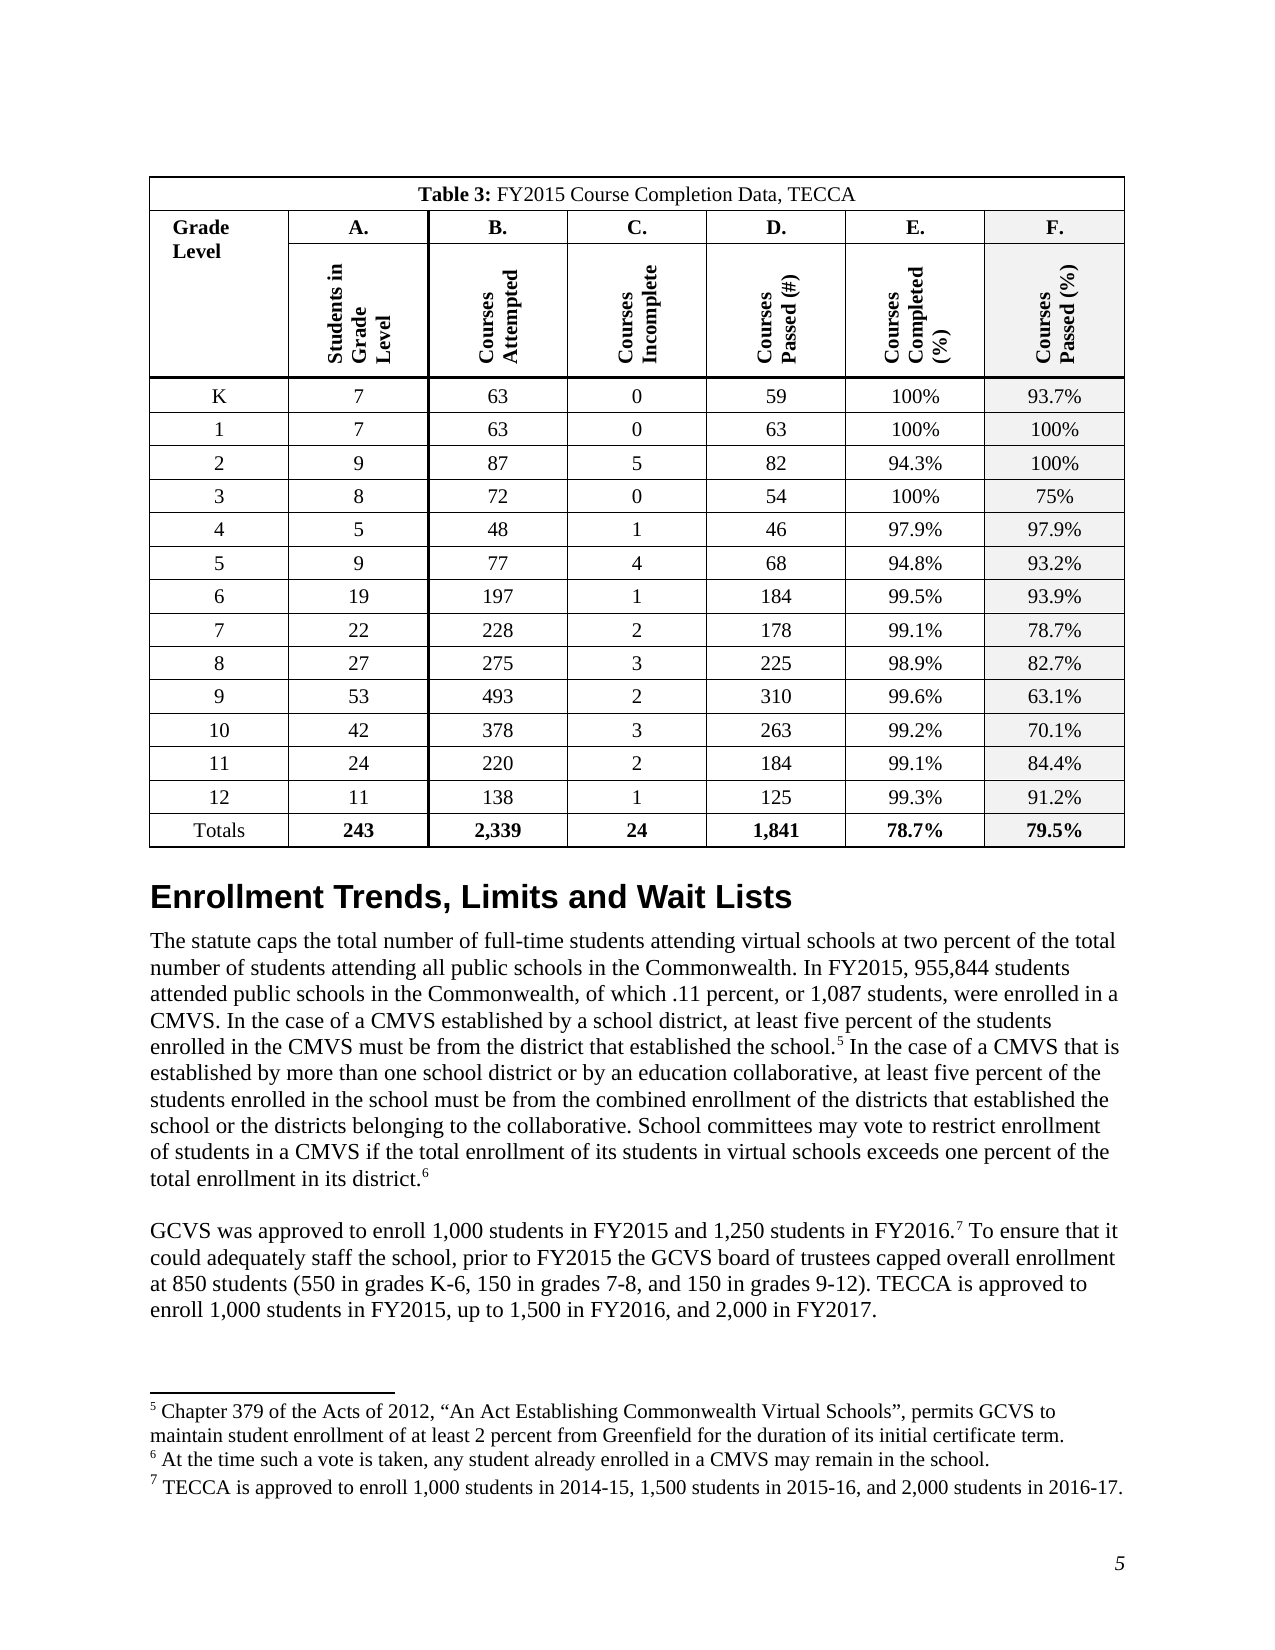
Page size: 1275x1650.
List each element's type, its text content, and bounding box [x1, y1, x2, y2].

table_cell 9 [289, 446, 427, 479]
table_cell 99.5% [846, 580, 984, 612]
table_cell 2 [568, 747, 706, 779]
table_cell 1 [568, 513, 706, 546]
table_cell 9 [150, 680, 288, 713]
table_cell 94.3% [846, 446, 984, 479]
table_cell 7 [289, 379, 427, 412]
table_cell 5 [150, 547, 288, 579]
table_cell 138 [430, 781, 567, 813]
table_cell 100% [985, 446, 1124, 479]
table_cell 9 [289, 547, 427, 579]
table_cell 3 [150, 480, 288, 512]
table_cell 8 [150, 647, 288, 679]
table_cell 22 [289, 614, 427, 646]
table_cell 225 [707, 647, 845, 679]
table_cell 493 [430, 680, 567, 713]
table_cell Grade Level [150, 211, 288, 376]
table_cell 243 [289, 814, 427, 846]
table_cell 91.2% [985, 781, 1124, 813]
table_cell 5 [289, 513, 427, 546]
table_header Table 3: FY2015 Course Completion Data, TECCA [150, 178, 1124, 210]
table_cell 0 [568, 379, 706, 412]
table_cell 94.8% [846, 547, 984, 579]
table_cell C. [568, 211, 706, 243]
table_cell Students in Grade Level [289, 244, 427, 376]
table_cell 263 [707, 714, 845, 746]
table_cell 87 [430, 446, 567, 479]
table_cell 99.1% [846, 747, 984, 779]
table_cell 7 [150, 614, 288, 646]
table_cell F. [985, 211, 1124, 243]
table_cell Courses Incomplete [568, 244, 706, 376]
table_cell 78.7% [985, 614, 1124, 646]
table_cell Totals [150, 814, 288, 846]
table_cell 11 [289, 781, 427, 813]
table_cell 2 [568, 680, 706, 713]
table_cell 82 [707, 446, 845, 479]
table_cell 8 [289, 480, 427, 512]
table_cell 378 [430, 714, 567, 746]
table_cell 99.2% [846, 714, 984, 746]
table_cell 63 [430, 413, 567, 445]
table_cell 11 [150, 747, 288, 779]
table_cell 82.7% [985, 647, 1124, 679]
table_cell Courses Passed (%) [985, 244, 1124, 376]
table_cell 2 [150, 446, 288, 479]
table_cell 97.9% [985, 513, 1124, 546]
table_cell 220 [430, 747, 567, 779]
table_cell 75% [985, 480, 1124, 512]
table_cell 48 [430, 513, 567, 546]
table_cell 70.1% [985, 714, 1124, 746]
table_cell 2 [568, 614, 706, 646]
table_cell 1 [568, 580, 706, 612]
table_cell Courses Completed (%) [846, 244, 984, 376]
table_cell 97.9% [846, 513, 984, 546]
table_cell D. [707, 211, 845, 243]
table_cell 24 [289, 747, 427, 779]
table_cell 3 [568, 714, 706, 746]
table_cell 93.7% [985, 379, 1124, 412]
table_cell B. [430, 211, 567, 243]
table_cell 98.9% [846, 647, 984, 679]
table_cell 100% [846, 379, 984, 412]
table_cell A. [289, 211, 427, 243]
table_cell 310 [707, 680, 845, 713]
table_cell 10 [150, 714, 288, 746]
table_cell E. [846, 211, 984, 243]
table_cell 12 [150, 781, 288, 813]
table_cell 78.7% [846, 814, 984, 846]
table_cell 228 [430, 614, 567, 646]
table_cell 2,339 [430, 814, 567, 846]
table_cell 1 [568, 781, 706, 813]
table_cell 0 [568, 480, 706, 512]
table_cell 0 [568, 413, 706, 445]
table_cell 68 [707, 547, 845, 579]
table_cell 54 [707, 480, 845, 512]
table_cell 100% [846, 413, 984, 445]
table_cell 63 [707, 413, 845, 445]
table_cell 99.1% [846, 614, 984, 646]
table_cell 184 [707, 747, 845, 779]
table_cell 184 [707, 580, 845, 612]
table_cell 99.3% [846, 781, 984, 813]
table_cell 7 [289, 413, 427, 445]
table_cell 125 [707, 781, 845, 813]
table_cell 100% [985, 413, 1124, 445]
table_cell 79.5% [985, 814, 1124, 846]
subtitle Enrollment Trends, Limits and Wait Lists [150, 877, 1125, 915]
table_cell 63.1% [985, 680, 1124, 713]
table_cell 197 [430, 580, 567, 612]
table_cell 99.6% [846, 680, 984, 713]
table_cell 53 [289, 680, 427, 713]
table_cell 84.4% [985, 747, 1124, 779]
table_cell 93.2% [985, 547, 1124, 579]
table_cell 93.9% [985, 580, 1124, 612]
table_cell 63 [430, 379, 567, 412]
table_cell Courses Passed (#) [707, 244, 845, 376]
table_cell 275 [430, 647, 567, 679]
table_cell K [150, 379, 288, 412]
table_cell 24 [568, 814, 706, 846]
text The statute caps the total number of full-time students attending virtual schools at two percent of the total number of students attending all public schools in the Commonwealth. In FY2015, 955,844 students attended public schools in the Commonwealth, of which .11 percent, or 1,087 students, were enrolled in a CMVS. In the case of a CMVS established by a school district, at least five percent of the students enrolled in the CMVS must be from the district that established the school. In the case of a CMVS that is established by more than one school district or by an education collaborative, at least five percent of the students enrolled in the school must be from the combined enrollment of the districts that established the school or the districts belonging to the collaborative. School committees may vote to restrict enrollment of students in a CMVS if the total enrollment of its students in virtual schools exceeds one percent of the total enrollment in its district. [150, 928, 1125, 1191]
table_cell Courses Attempted [430, 244, 567, 376]
table_cell 27 [289, 647, 427, 679]
text GCVS was approved to enroll 1,000 students in FY2015 and 1,250 students in FY2016. To ensure that it could adequately staff the school, prior to FY2015 the GCVS board of trustees capped overall enrollment at 850 students (550 in grades K-6, 150 in grades 7-8, and 150 in grades 9-12). TECCA is approved to enroll 1,000 students in FY2015, up to 1,500 in FY2016, and 2,000 in FY2017. [150, 1217, 1125, 1323]
table_cell 4 [568, 547, 706, 579]
table_cell 6 [150, 580, 288, 612]
table_cell 178 [707, 614, 845, 646]
table_cell 3 [568, 647, 706, 679]
table_cell 77 [430, 547, 567, 579]
table_cell 1 [150, 413, 288, 445]
table_cell 59 [707, 379, 845, 412]
table_cell 46 [707, 513, 845, 546]
table_cell 100% [846, 480, 984, 512]
table_cell 5 [568, 446, 706, 479]
table_cell 1,841 [707, 814, 845, 846]
table_cell 19 [289, 580, 427, 612]
table_cell 72 [430, 480, 567, 512]
table_cell 42 [289, 714, 427, 746]
table_cell 4 [150, 513, 288, 546]
